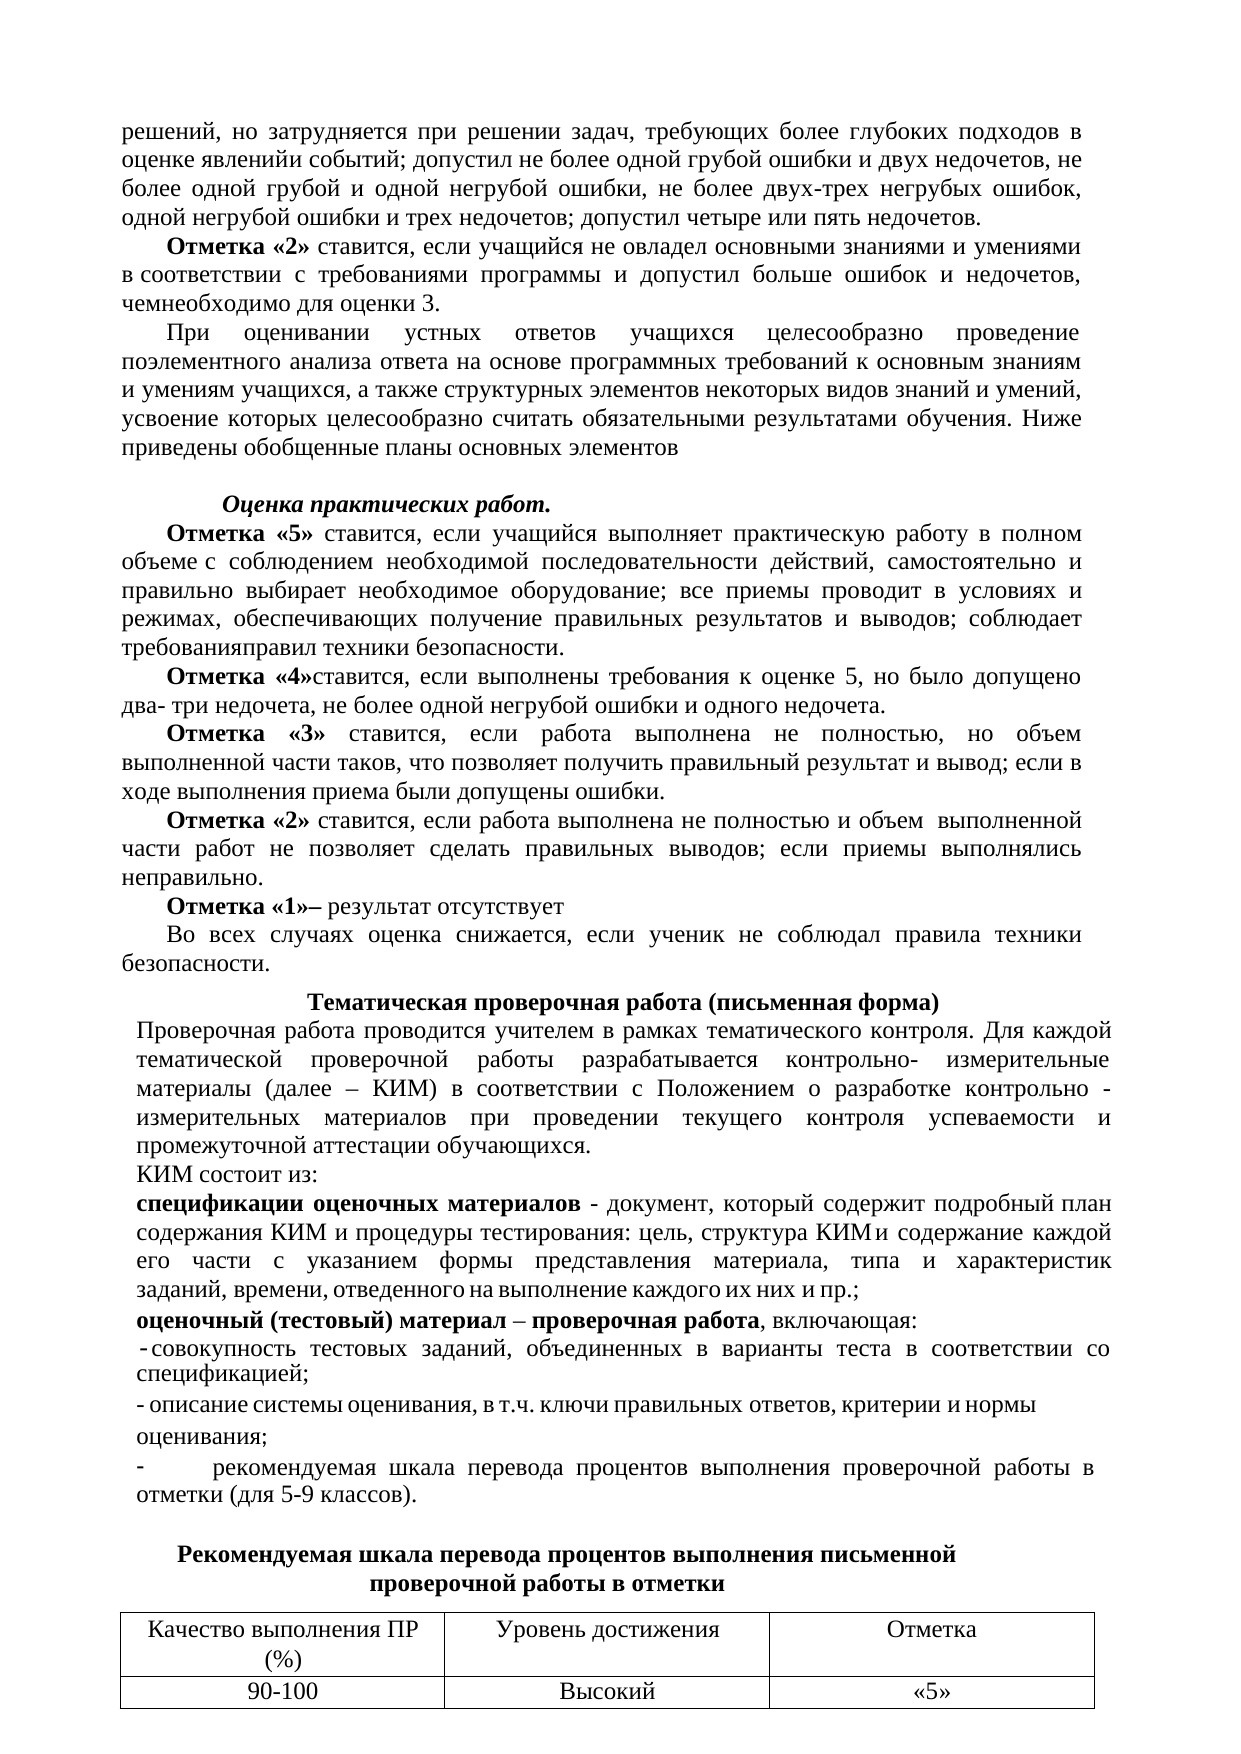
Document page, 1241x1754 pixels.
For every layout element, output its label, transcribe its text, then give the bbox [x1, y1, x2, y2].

text оценочный (тестовый) материал – проверочная работа, включающая: [136, 1305, 1154, 1334]
text Отметка «2» ставится, если учащийся не овладел основными знаниями и умениями в соответствии с требованиями программы и допустил больше ошибок и недочетов, чемнеобходимо для оценки 3. [121, 231, 1086, 317]
text Тематическая проверочная работа (письменная форма) [307, 987, 1154, 1015]
text Отметка «2» ставится, если работа выполнена не полностью и объем выполненной части работ не позволяет сделать правильных выводов; если приемы выполнялись неправильно. [121, 805, 1082, 891]
text КИМ состоит из: [136, 1159, 1154, 1188]
text Отметка [887, 1614, 1154, 1643]
text Уровень достижения [495, 1614, 721, 1643]
text Отметка «5» ставится, если учащийся выполняет практическую работу в полном объеме с соблюдением необходимой последовательности действий, самостоятельно и правильно выбирает необходимое оборудование; все приемы проводит в условиях и режимах, обеспечивающих получение правильных результатов и выводов; соблюдает требованияправил техники безопасности. [121, 518, 1082, 661]
text Качество выполнения ПР (%) [147, 1614, 424, 1673]
text решений, но затрудняется при решении задач, требующих более глубоких подходов в оценке явленийи событий; допустил не более одной грубой ошибки и двух недочетов, не более одной грубой и одной негрубой ошибки, не более двух-трех негрубых ошибок, одной негрубой ошибки и трех недочетов; допустил четыре или пять недочетов. [121, 116, 1082, 231]
text При оценивании устных ответов учащихся целесообразно проведение поэлементного анализа ответа на основе программных требований к основным знаниям и умениям учащихся, а также структурных элементов некоторых видов знаний и умений, усвоение которых целесообразно считать обязательными результатами обучения. Ниже приведены обобщенные планы основных элементов [121, 317, 1082, 461]
text Отметка «1»– результат отсутствует [166, 891, 1154, 920]
text Высокий [559, 1676, 721, 1705]
text «5» [913, 1676, 1154, 1705]
text спецификации оценочных материалов - документ, который содержит подробный план содержания КИМ и процедуры тестирования: цель, структура КИМи содержание каждой его части с указанием формы представления материала, типа и характеристик заданий, времени,отведенногонавыполнениекаждогоихних ипр.; [136, 1188, 1111, 1303]
text -описаниесистемыоценивания,вт.ч.ключиправильных ответов,критерии инормы [136, 1391, 1154, 1418]
text Проверочная работа проводится учителем в рамках тематического контроля. Для каждой тематической проверочной работы разрабатывается контрольно- измерительные материалы (далее – КИМ) в соответствии с Положением о разработке контрольно -измерительных материалов при проведении текущего контроля успеваемости и промежуточной аттестации обучающихся. [136, 1015, 1111, 1159]
text Во всех случаях оценка снижается, если ученик не соблюдал правила техники безопасности. [121, 920, 1086, 977]
text оценивания; [136, 1420, 1154, 1451]
text Рекомендуемая шкала перевода процентов выполнения письменной проверочной работы в отметки [177, 1539, 963, 1597]
text Отметка «4»ставится, если выполнены требования к оценке 5, но было допущено два- три недочета, не более одной негрубой ошибки и одного недочета. [121, 661, 1086, 718]
text - рекомендуемая шкала перевода процентов выполнения проверочной работы в отметки (для 5-9 классов). [136, 1451, 1098, 1508]
text -совокупность тестовых заданий, объединенных в варианты теста в соответствии со спецификацией; [136, 1335, 1115, 1387]
text Отметка «3» ставится, если работа выполнена не полностью, но объем выполненной части таков, что позволяет получить правильный результат и вывод; если в ходе выполнения приема были допущены ошибки. [121, 718, 1082, 805]
text 90-100 [247, 1676, 420, 1705]
text Оценка практических работ. [222, 490, 1154, 518]
